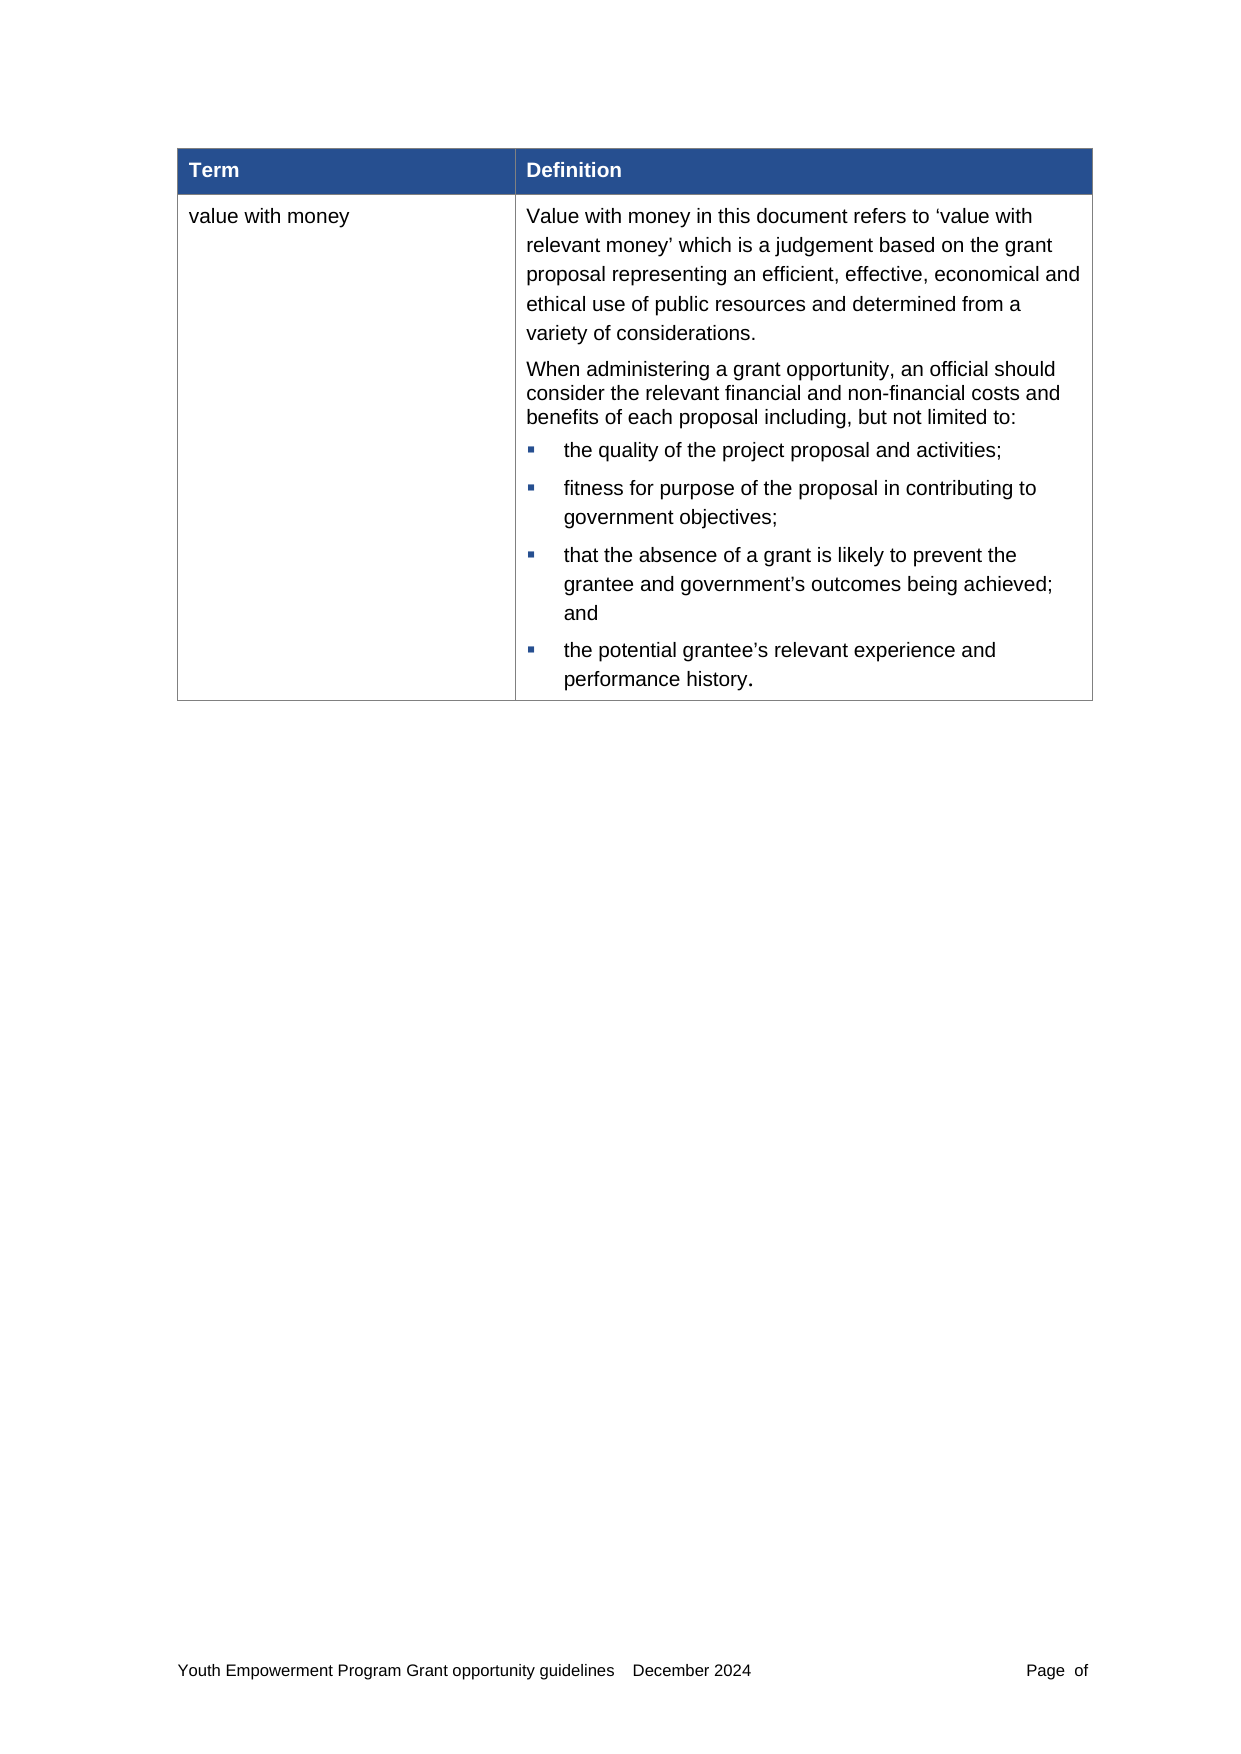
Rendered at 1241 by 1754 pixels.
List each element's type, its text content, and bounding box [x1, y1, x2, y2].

table_cell value with money [178, 195, 515, 700]
table_cell Value with money in this document refers to ‘value with relevant money’ which is a judgement based on the grant proposal representing an efficient, effective, economical and ethical use of public resources and determined from a variety of considerations. When administering a grant opportunity, an official should consider the relevant financial and non-financial costs and benefits of each proposal including, but not limited to: the quality of the project proposal and activities; fitness for purpose of the proposal in contributing to government objectives; that the absence of a grant is likely to prevent the grantee and government’s outcomes being achieved; and the potential grantee’s relevant experience and performance history. [516, 195, 1092, 700]
table_header Definition [516, 149, 1092, 194]
table_header Term [178, 149, 515, 194]
